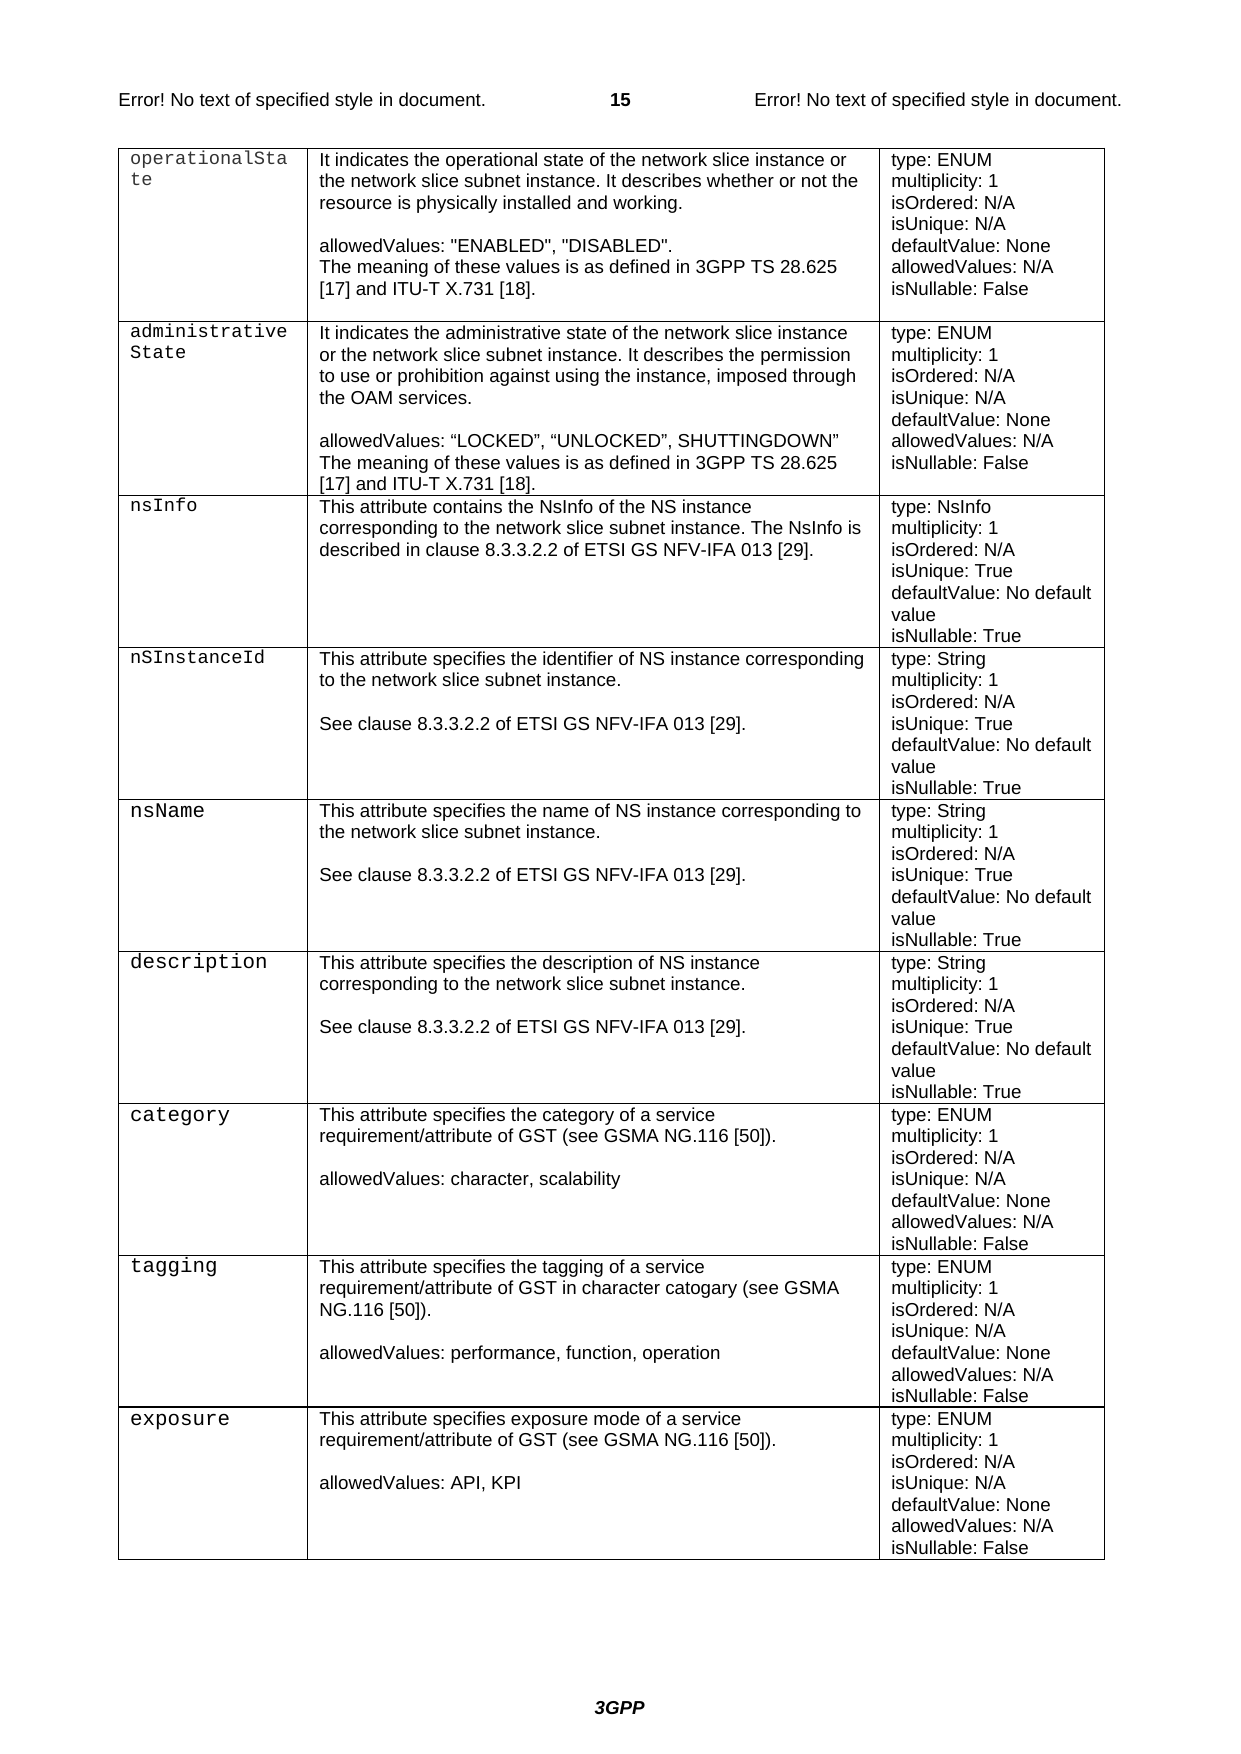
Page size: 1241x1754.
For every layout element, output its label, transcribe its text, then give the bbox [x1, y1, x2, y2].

table_cell category [119, 1104, 307, 1254]
table_cell nsName [119, 800, 307, 951]
table_cell type: NsInfo multiplicity: 1 isOrdered: N/A isUnique: True defaultValue: No default value isNullable: True [880, 496, 1104, 647]
table_cell It indicates the operational state of the network slice instance or the network slice subnet instance. It describes whether or not the resource is physically installed and working. allowedValues: "ENABLED", "DISABLED". The meaning of these values is as defined in 3GPP TS 28.625 [17] and ITU-T X.731 [18]. [308, 149, 879, 321]
table_cell tagging [119, 1256, 307, 1406]
table_cell This attribute specifies the tagging of a service requirement/attribute of GST in character catogary (see GSMA NG.116 [50]). allowedValues: performance, function, operation [308, 1256, 879, 1406]
table_cell nsInfo [119, 496, 307, 647]
table_cell type: ENUM multiplicity: 1 isOrdered: N/A isUnique: N/A defaultValue: None allowedValues: N/A isNullable: False [880, 1104, 1104, 1254]
table_cell exposure [119, 1408, 307, 1558]
table_cell type: ENUM multiplicity: 1 isOrdered: N/A isUnique: N/A defaultValue: None allowedValues: N/A isNullable: False [880, 1256, 1104, 1406]
table_cell operationalState [119, 149, 307, 321]
table_cell This attribute specifies the identifier of NS instance corresponding to the network slice subnet instance. See clause 8.3.3.2.2 of ETSI GS NFV-IFA 013 [29]. [308, 648, 879, 798]
table_cell This attribute specifies the category of a service requirement/attribute of GST (see GSMA NG.116 [50]). allowedValues: character, scalability [308, 1104, 879, 1254]
table_cell type: ENUM multiplicity: 1 isOrdered: N/A isUnique: N/A defaultValue: None allowedValues: N/A isNullable: False [880, 1408, 1104, 1558]
table_cell This attribute specifies the name of NS instance corresponding to the network slice subnet instance. See clause 8.3.3.2.2 of ETSI GS NFV-IFA 013 [29]. [308, 800, 879, 951]
table_cell It indicates the administrative state of the network slice instance or the network slice subnet instance. It describes the permission to use or prohibition against using the instance, imposed through the OAM services. allowedValues: “LOCKED”, “UNLOCKED”, SHUTTINGDOWN” The meaning of these values is as defined in 3GPP TS 28.625 [17] and ITU-T X.731 [18]. [308, 322, 879, 494]
table_cell nSInstanceId [119, 648, 307, 798]
table_cell This attribute specifies exposure mode of a service requirement/attribute of GST (see GSMA NG.116 [50]). allowedValues: API, KPI [308, 1408, 879, 1558]
table_cell type: String multiplicity: 1 isOrdered: N/A isUnique: True defaultValue: No default value isNullable: True [880, 648, 1104, 798]
table_cell type: String multiplicity: 1 isOrdered: N/A isUnique: True defaultValue: No default value isNullable: True [880, 952, 1104, 1102]
table_cell This attribute specifies the description of NS instance corresponding to the network slice subnet instance. See clause 8.3.3.2.2 of ETSI GS NFV-IFA 013 [29]. [308, 952, 879, 1102]
table_cell type: ENUM multiplicity: 1 isOrdered: N/A isUnique: N/A defaultValue: None allowedValues: N/A isNullable: False [880, 149, 1104, 321]
table_cell type: String multiplicity: 1 isOrdered: N/A isUnique: True defaultValue: No default value isNullable: True [880, 800, 1104, 951]
table_cell administrativeState [119, 322, 307, 494]
table_cell type: ENUM multiplicity: 1 isOrdered: N/A isUnique: N/A defaultValue: None allowedValues: N/A isNullable: False [880, 322, 1104, 494]
table_cell description [119, 952, 307, 1102]
table_cell This attribute contains the NsInfo of the NS instance corresponding to the network slice subnet instance. The NsInfo is described in clause 8.3.3.2.2 of ETSI GS NFV-IFA 013 [29]. [308, 496, 879, 647]
